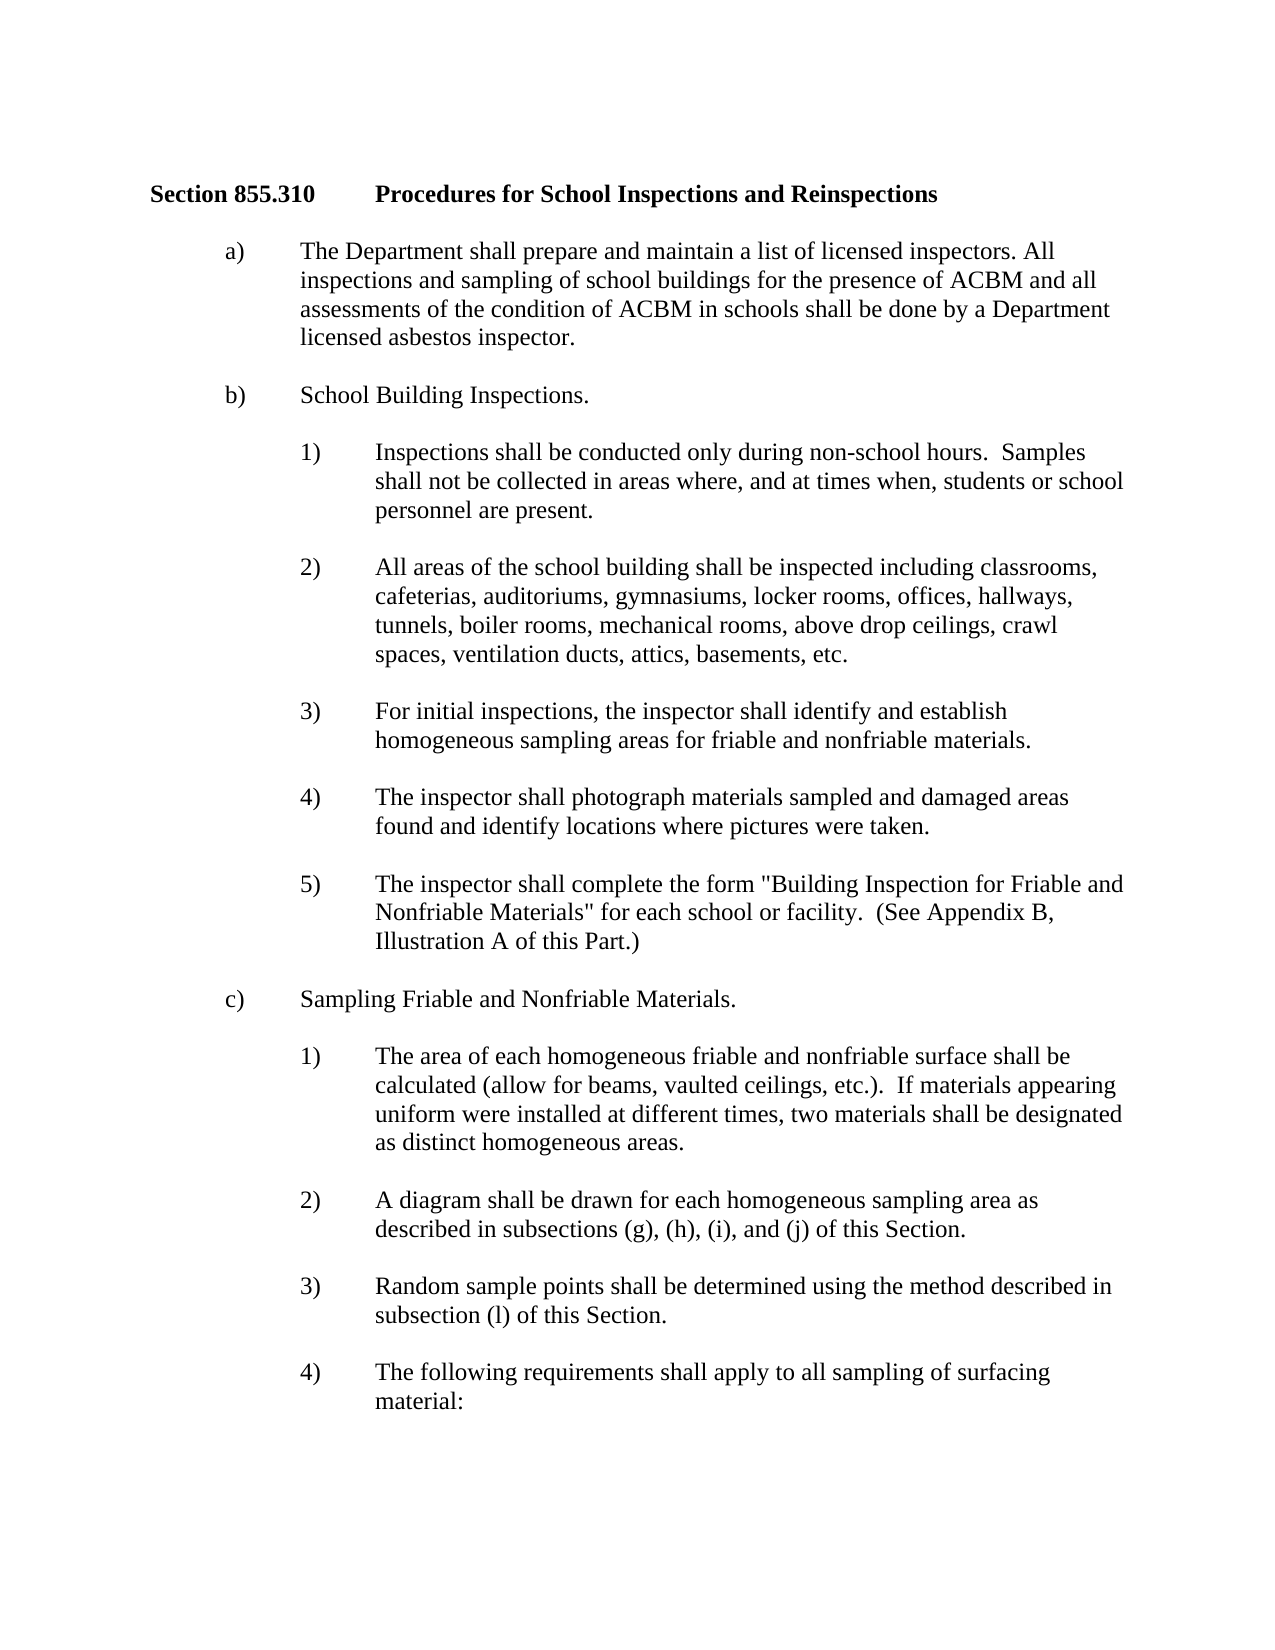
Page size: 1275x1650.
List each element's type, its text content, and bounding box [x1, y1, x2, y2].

text Section 855.310 Procedures for School Inspections and Reinspections [150, 179, 1125, 207]
text a) The Department shall prepare and maintain a list of licensed inspectors. All inspections and sampling of school buildings for the presence of ACBM and all assessments of the condition of ACBM in schools shall be done by a Department licensed asbestos inspector. [225, 236, 1125, 351]
text b) School Building Inspections. [225, 380, 1125, 409]
text 3) For initial inspections, the inspector shall identify and establish homogeneous sampling areas for friable and nonfriable materials. [300, 696, 1125, 754]
text c) Sampling Friable and Nonfriable Materials. [225, 984, 1125, 1012]
text 1) Inspections shall be conducted only during non-school hours. Samples shall not be collected in areas where, and at times when, students or school personnel are present. [300, 437, 1125, 524]
text 3) Random sample points shall be determined using the method described in subsection (l) of this Section. [300, 1271, 1125, 1329]
text 1) The area of each homogeneous friable and nonfriable surface shall be calculated (allow for beams, vaulted ceilings, etc.). If materials appearing uniform were installed at different times, two materials shall be designated as distinct homogeneous areas. [300, 1041, 1125, 1156]
text 2) A diagram shall be drawn for each homogeneous sampling area as described in subsections (g), (h), (i), and (j) of this Section. [300, 1185, 1125, 1242]
text 5) The inspector shall complete the form "Building Inspection for Friable and Nonfriable Materials" for each school or facility. (See Appendix B, Illustration A of this Part.) [300, 869, 1125, 955]
text 4) The inspector shall photograph materials sampled and damaged areas found and identify locations where pictures were taken. [300, 782, 1125, 840]
text 4) The following requirements shall apply to all sampling of surfacing material: [300, 1357, 1125, 1415]
text 2) All areas of the school building shall be inspected including classrooms, cafeterias, auditoriums, gymnasiums, locker rooms, offices, hallways, tunnels, boiler rooms, mechanical rooms, above drop ceilings, crawl spaces, ventilation ducts, attics, basements, etc. [300, 552, 1125, 667]
